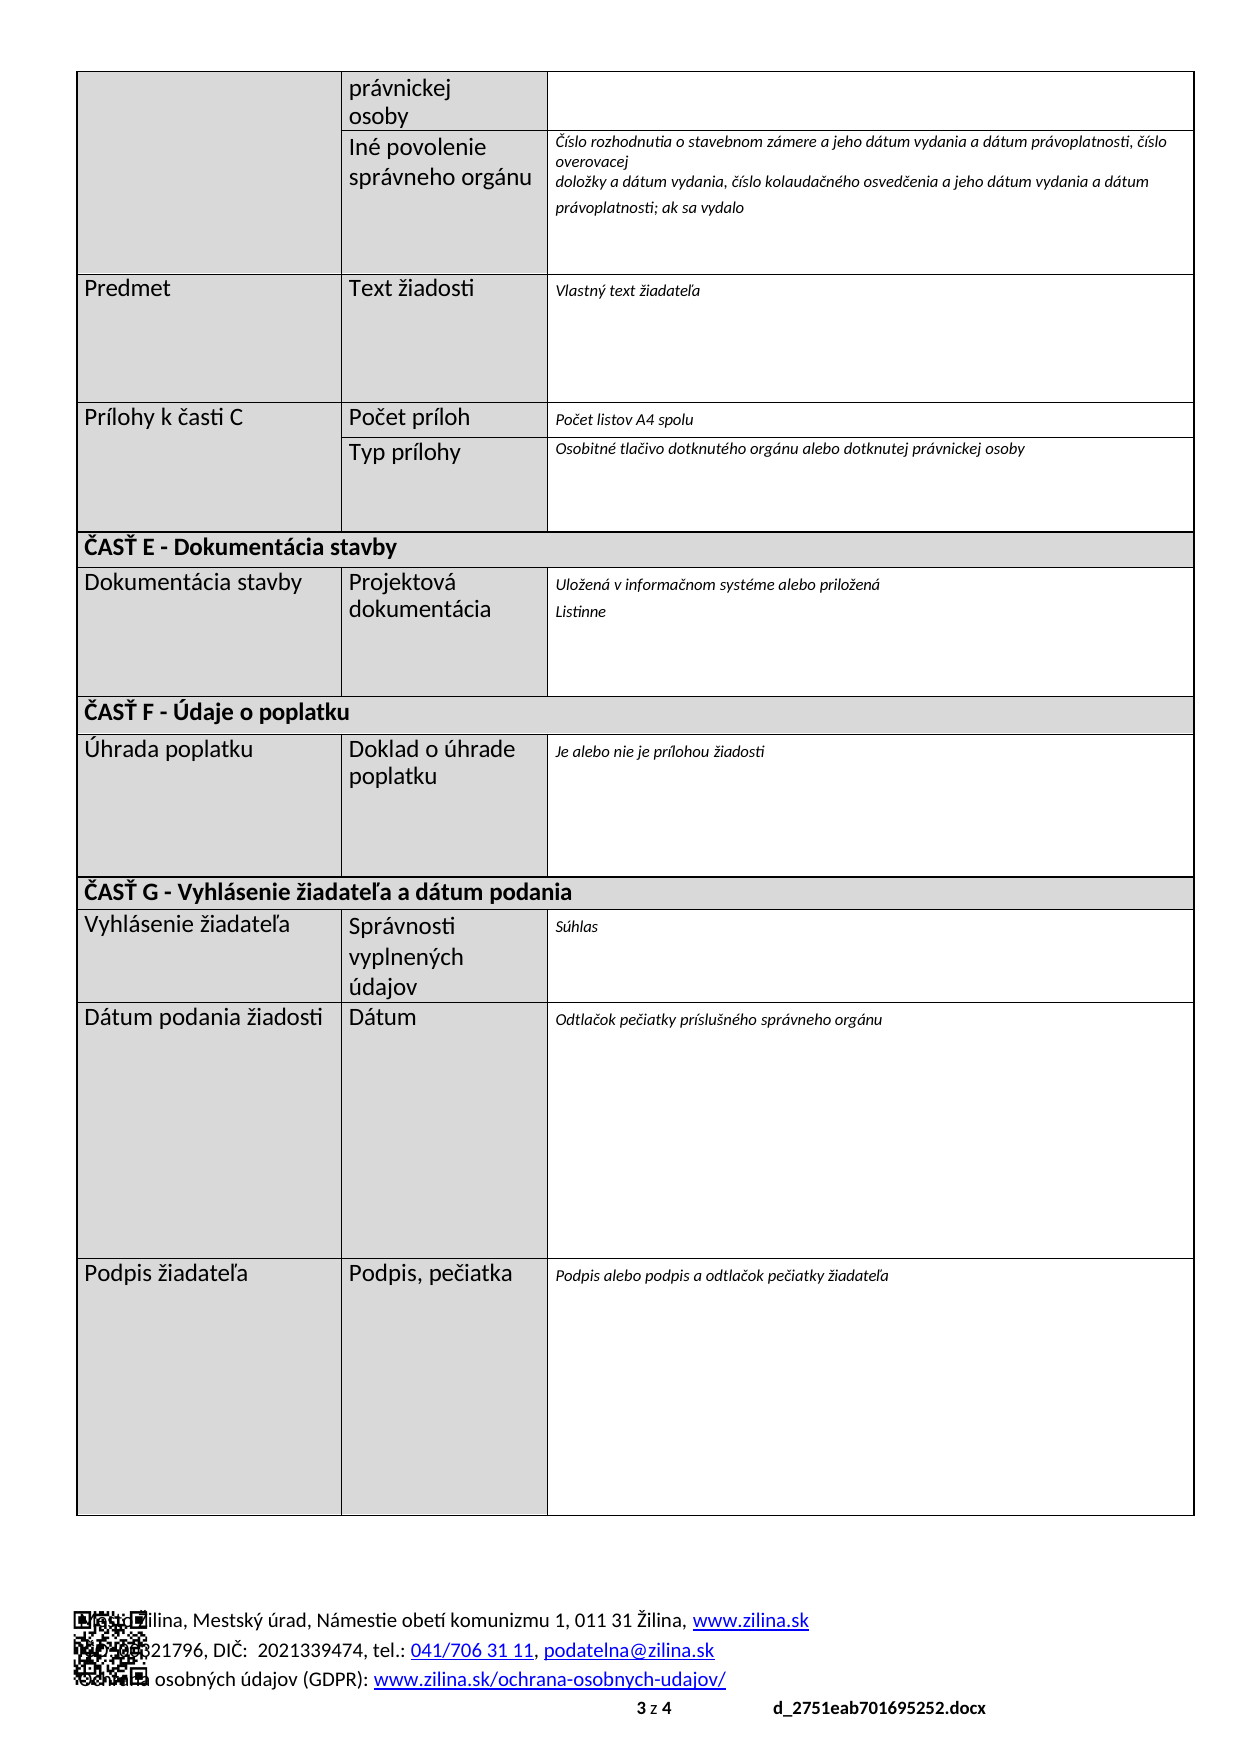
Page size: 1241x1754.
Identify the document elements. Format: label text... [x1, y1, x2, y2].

table_cell Vlastný text žiadateľa [548, 275, 1193, 402]
table_cell Počet príloh [342, 403, 547, 437]
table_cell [342, 72, 547, 130]
table_cell Je alebo nie je prílohou žiadosti [548, 735, 1193, 876]
table_cell Dátum podania žiadosti [78, 1003, 341, 1258]
table_cell Uložená v informačnom systéme alebo priložená Listinne [548, 568, 1193, 696]
picture [81, 1674, 89, 1685]
table_cell Dátum [342, 1003, 547, 1258]
table_cell Doklad o úhrade poplatku [342, 735, 547, 876]
table_cell Text žiadosti [342, 275, 547, 402]
table_cell ČASŤ E - Dokumentácia stavby [78, 533, 1193, 567]
table_cell Dokumentácia stavby [78, 568, 341, 696]
table_cell Osobitné tlačivo dotknutého orgánu alebo dotknutej právnickej osoby [548, 438, 1193, 531]
picture [73, 1611, 148, 1685]
table_cell Podpis alebo podpis a odtlačok pečiatky žiadateľa [548, 1259, 1193, 1514]
table_cell ČASŤ G - Vyhlásenie žiadateľa a dátum podania [78, 878, 1193, 909]
table_cell Odtlačok pečiatky príslušného správneho orgánu [548, 1003, 1193, 1258]
table_cell Projektová dokumentácia [342, 568, 547, 696]
table_cell Typ prílohy [342, 438, 547, 531]
table_cell Vyhlásenie žiadateľa [78, 910, 341, 1002]
table_cell Prílohy k časti C [78, 403, 341, 531]
table_cell Súhlas [548, 910, 1193, 1002]
table_cell Úhrada poplatku [78, 735, 341, 876]
table_cell Správnosti vyplnených údajov [342, 910, 547, 1002]
picture [104, 1677, 109, 1685]
table_cell Počet listov A4 spolu [548, 403, 1193, 437]
table_cell Podpis, pečiatka [342, 1259, 547, 1514]
table_cell Podpis žiadateľa [78, 1259, 341, 1514]
table_cell Predmet [78, 275, 341, 402]
picture [132, 1677, 137, 1685]
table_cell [548, 72, 1193, 130]
table_cell ČASŤ F - Údaje o poplatku [78, 697, 1193, 733]
table_cell Iné povolenie správneho orgánu [342, 131, 547, 273]
table_cell Číslo rozhodnutia o stavebnom zámere a jeho dátum vydania a dátum právoplatnosti, číslo overovacej doložky a dátum vydania, číslo kolaudačného osvedčenia a jeho dátum vydania a dátum právoplatnosti; ak sa vydalo [548, 131, 1193, 273]
